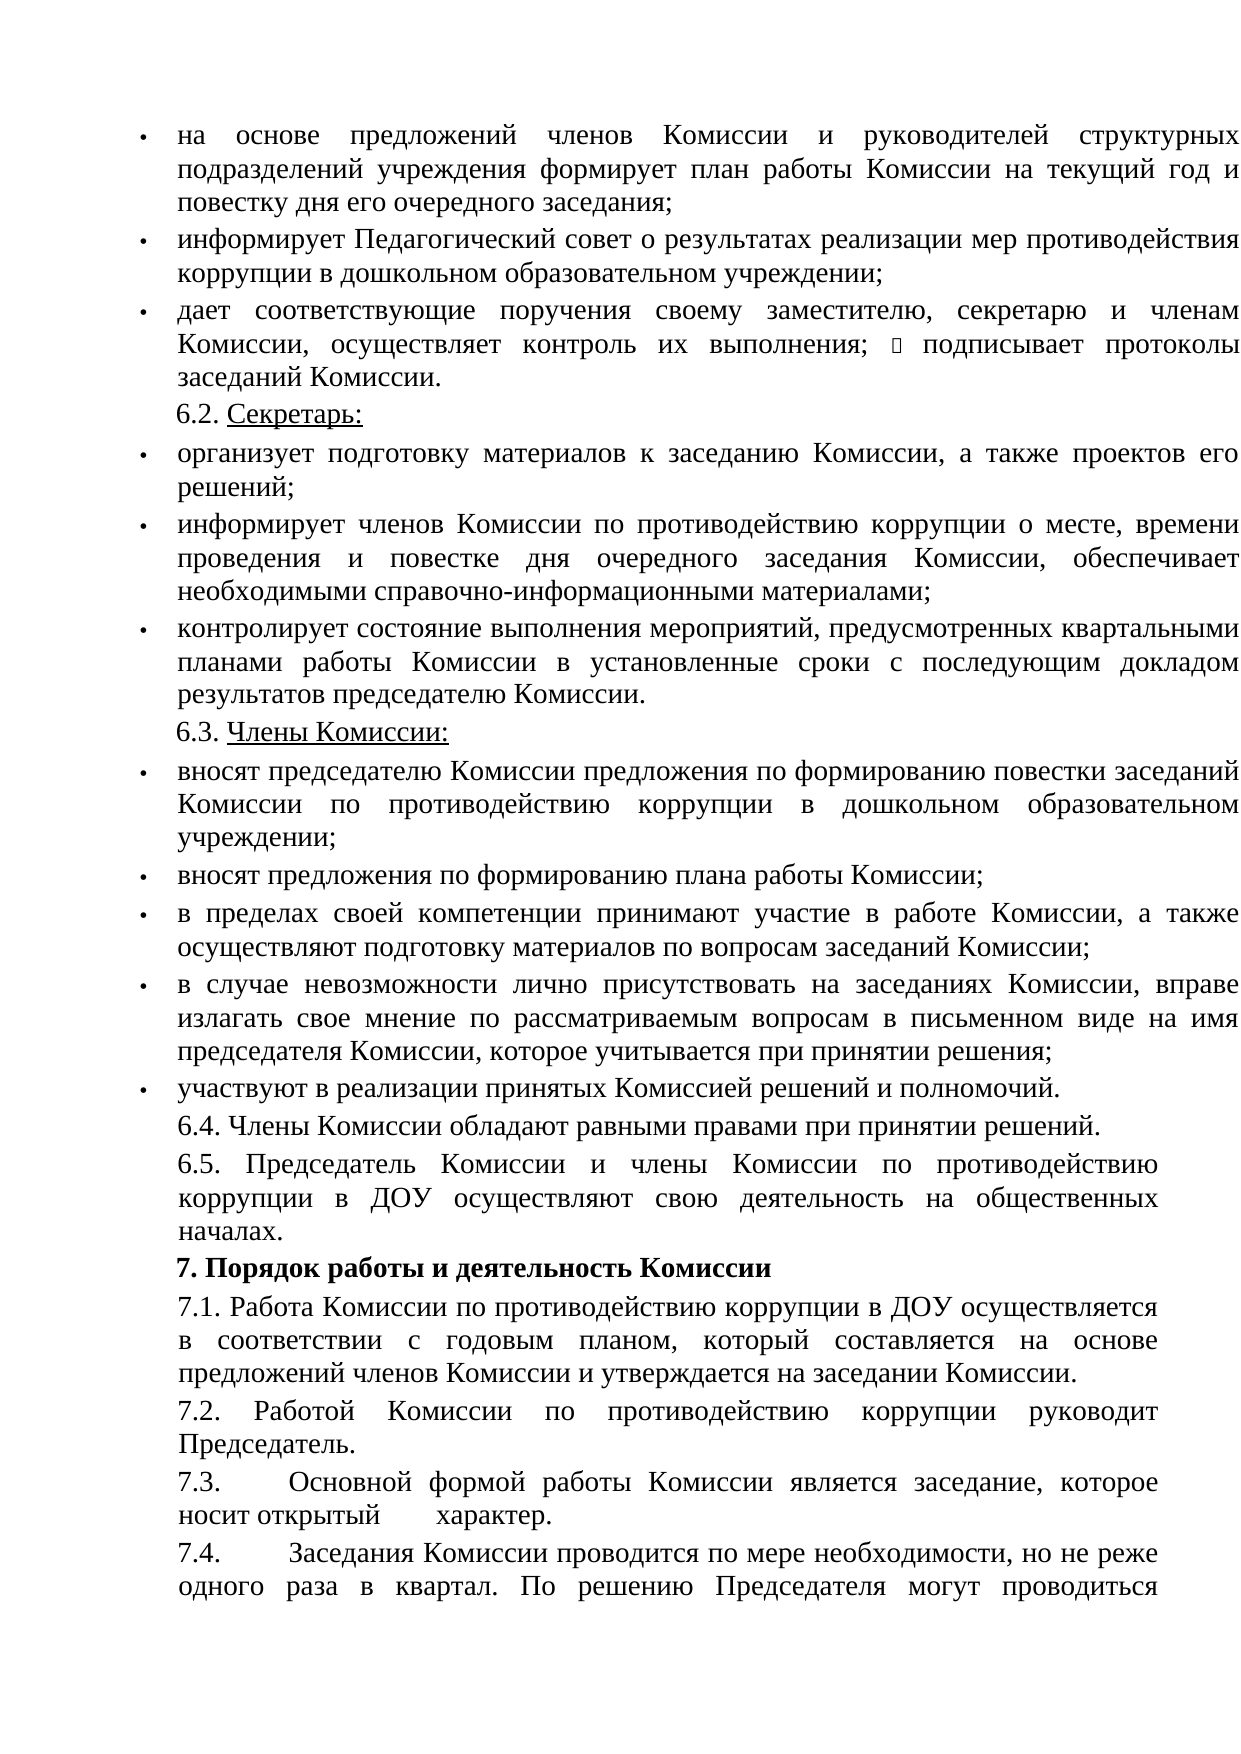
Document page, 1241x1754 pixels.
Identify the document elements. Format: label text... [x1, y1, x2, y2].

list Основной формой работы Комиссии является заседание, которое носит открытый характер. [177, 1465, 1159, 1531]
list организует подготовку материалов к заседанию Комиссии, а также проектов его решений; [139, 436, 1240, 502]
list участвуют в реализации принятых Комиссией решений и полномочий. [139, 1071, 1240, 1104]
text 6.3. Члены Комиссии: [176, 715, 1240, 748]
text 7.1. Работа Комиссии по противодействию коррупции в ДОУ осуществляется в соответствии с годовым планом, который составляется на основе предложений членов Комиссии и утверждается на заседании Комиссии. [177, 1290, 1159, 1389]
text 6.4. Члены Комиссии обладают равными правами при принятии решений. [177, 1109, 1159, 1142]
list вносят председателю Комиссии предложения по формированию повестки заседаний Комиссии по противодействию коррупции в дошкольном образовательном учреждении; [139, 754, 1240, 853]
text 7.2. Работой Комиссии по противодействию коррупции руководит Председатель. [177, 1394, 1159, 1460]
list информирует членов Комиссии по противодействию коррупции о месте, времени проведения и повестке дня очередного заседания Комиссии, обеспечивает необходимыми справочно-информационными материалами; [139, 507, 1240, 606]
text 6.2. Секретарь: [176, 397, 1240, 430]
text 7. Порядок работы и деятельность Комиссии [176, 1252, 1240, 1284]
list контролирует состояние выполнения мероприятий, предусмотренных квартальными планами работы Комиссии в установленные сроки с последующим докладом результатов председателю Комиссии. [139, 611, 1240, 710]
list информирует Педагогический совет о результатах реализации мер противодействия коррупции в дошкольном образовательном учреждении; [139, 222, 1240, 288]
list на основе предложений членов Комиссии и руководителей структурных подразделений учреждения формирует план работы Комиссии на текущий год и повестку дня его очередного заседания; [139, 118, 1240, 217]
text 6.5. Председатель Комиссии и члены Комиссии по противодействию коррупции в ДОУ осуществляют свою деятельность на общественных началах. [177, 1148, 1159, 1246]
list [177, 1536, 1159, 1602]
list дает соответствующие поручения своему заместителю, секретарю и членам Комиссии, осуществляет контроль их выполнения;  подписывает протоколы заседаний Комиссии. [139, 293, 1240, 392]
list в пределах своей компетенции принимают участие в работе Комиссии, а также осуществляют подготовку материалов по вопросам заседаний Комиссии; [139, 896, 1240, 962]
list вносят предложения по формированию плана работы Комиссии; [139, 858, 1240, 891]
list в случае невозможности лично присутствовать на заседаниях Комиссии, вправе излагать свое мнение по рассматриваемым вопросам в письменном виде на имя председателя Комиссии, которое учитывается при принятии решения; [139, 967, 1240, 1066]
